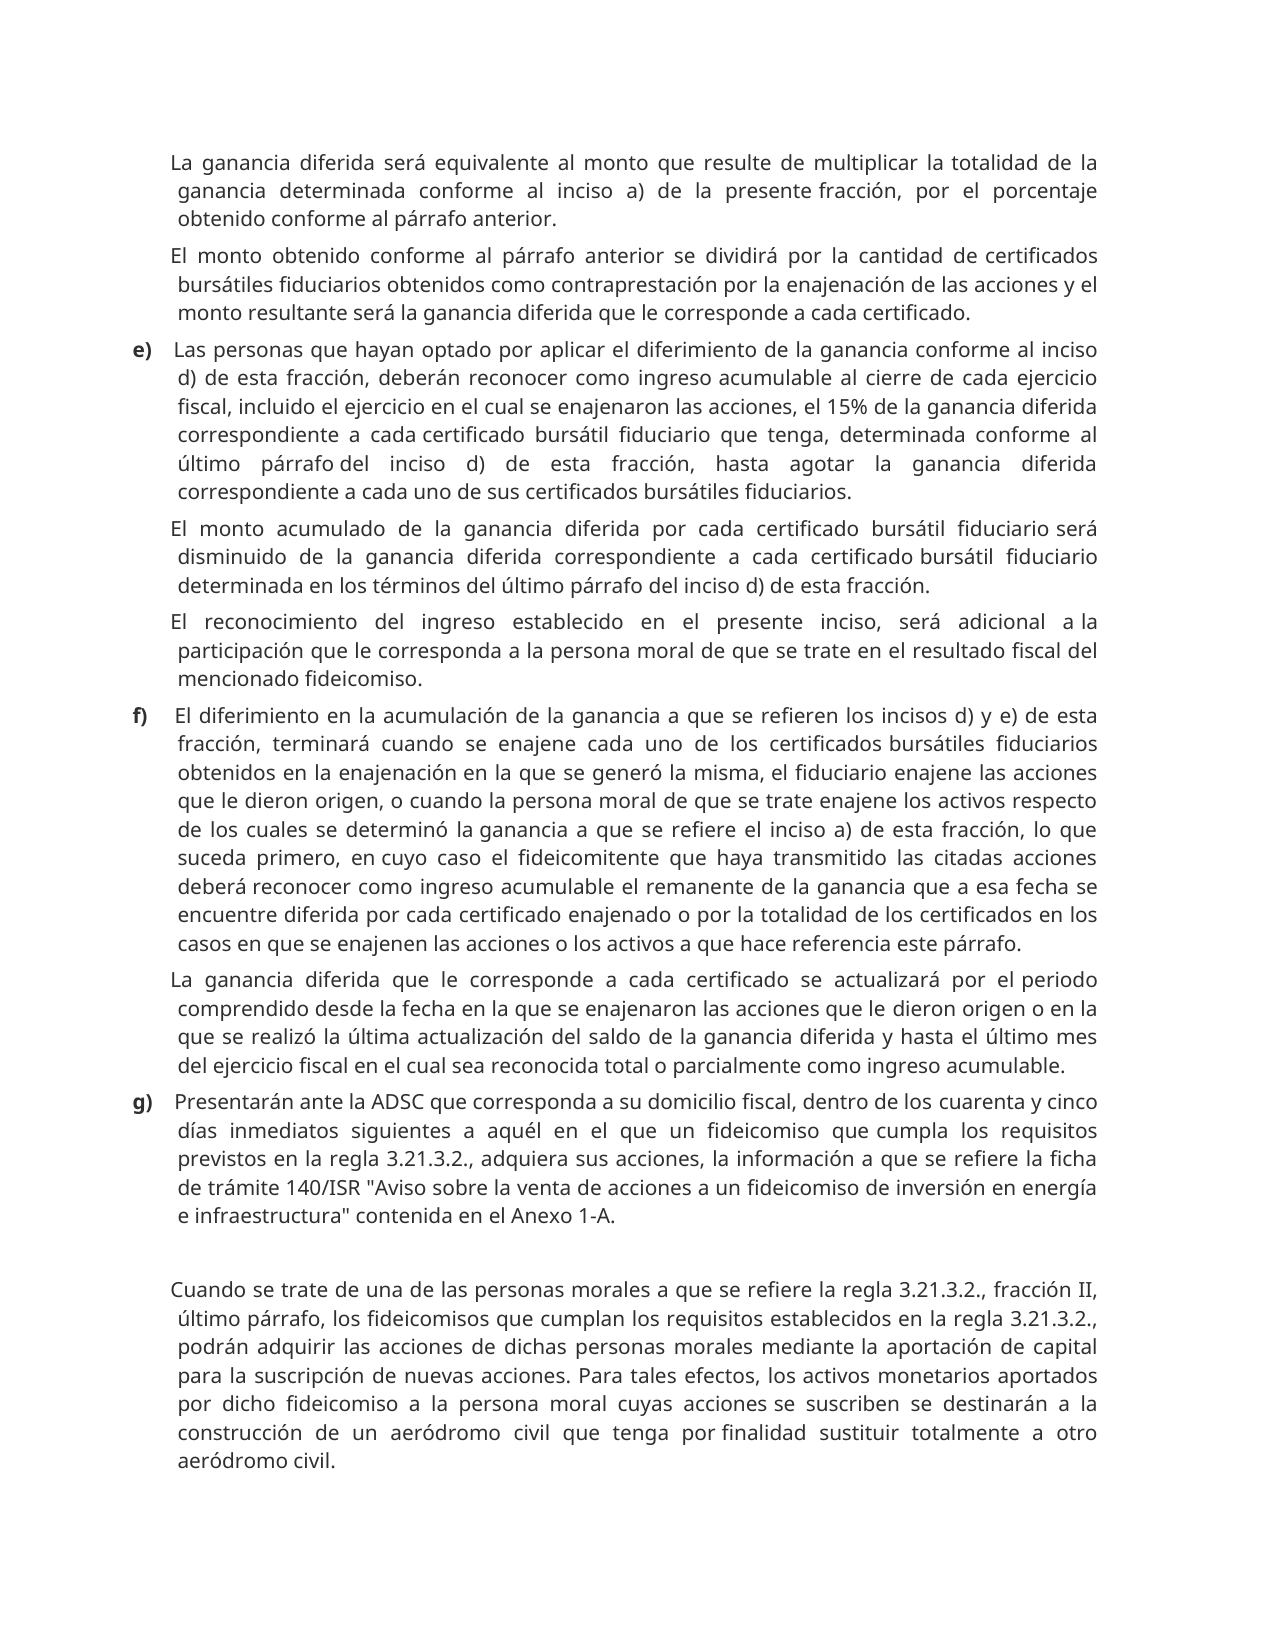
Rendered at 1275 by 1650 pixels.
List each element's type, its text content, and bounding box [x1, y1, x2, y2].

text e) Las personas que hayan optado por aplicar el diferimiento de la ganancia conforme al inciso d) de esta fracción, deberán reconocer como ingreso acumulable al cierre de cada ejercicio fiscal, incluido el ejercicio en el cual se enajenaron las acciones, el 15% de la ganancia diferida correspondiente a cada certificado bursátil fiduciario que tenga, determinada conforme al último párrafo del inciso d) de esta fracción, hasta agotar la ganancia diferida correspondiente a cada uno de sus certificados bursátiles fiduciarios. [132, 335, 1098, 506]
text Cuando se trate de una de las personas morales a que se refiere la regla 3.21.3.2., fracción II, último párrafo, los fideicomisos que cumplan los requisitos establecidos en la regla 3.21.3.2., podrán adquirir las acciones de dichas personas morales mediante la aportación de capital para la suscripción de nuevas acciones. Para tales efectos, los activos monetarios aportados por dicho fideicomiso a la persona moral cuyas acciones se suscriben se destinarán a la construcción de un aeródromo civil que tenga por finalidad sustituir totalmente a otro aeródromo civil. [132, 1276, 1098, 1475]
text El monto obtenido conforme al párrafo anterior se dividirá por la cantidad de certificados bursátiles fiduciarios obtenidos como contraprestación por la enajenación de las acciones y el monto resultante será la ganancia diferida que le corresponde a cada certificado. [132, 241, 1098, 327]
text La ganancia diferida será equivalente al monto que resulte de multiplicar la totalidad de la ganancia determinada conforme al inciso a) de la presente fracción, por el porcentaje obtenido conforme al párrafo anterior. [132, 148, 1098, 233]
text f) El diferimiento en la acumulación de la ganancia a que se refieren los incisos d) y e) de esta fracción, terminará cuando se enajene cada uno de los certificados bursátiles fiduciarios obtenidos en la enajenación en la que se generó la misma, el fiduciario enajene las acciones que le dieron origen, o cuando la persona moral de que se trate enajene los activos respecto de los cuales se determinó la ganancia a que se refiere el inciso a) de esta fracción, lo que suceda primero, en cuyo caso el fideicomitente que haya transmitido las citadas acciones deberá reconocer como ingreso acumulable el remanente de la ganancia que a esa fecha se encuentre diferida por cada certificado enajenado o por la totalidad de los certificados en los casos en que se enajenen las acciones o los activos a que hace referencia este párrafo. [132, 701, 1098, 957]
text El monto acumulado de la ganancia diferida por cada certificado bursátil fiduciario será disminuido de la ganancia diferida correspondiente a cada certificado bursátil fiduciario determinada en los términos del último párrafo del inciso d) de esta fracción. [132, 514, 1098, 599]
text g) Presentarán ante la ADSC que corresponda a su domicilio fiscal, dentro de los cuarenta y cinco días inmediatos siguientes a aquél en el que un fideicomiso que cumpla los requisitos previstos en la regla 3.21.3.2., adquiera sus acciones, la información a que se refiere la ficha de trámite 140/ISR "Aviso sobre la venta de acciones a un fideicomiso de inversión en energía e infraestructura" contenida en el Anexo 1-A. [132, 1087, 1098, 1230]
text La ganancia diferida que le corresponde a cada certificado se actualizará por el periodo comprendido desde la fecha en la que se enajenaron las acciones que le dieron origen o en la que se realizó la última actualización del saldo de la ganancia diferida y hasta el último mes del ejercicio fiscal en el cual sea reconocida total o parcialmente como ingreso acumulable. [132, 965, 1098, 1079]
text El reconocimiento del ingreso establecido en el presente inciso, será adicional a la participación que le corresponda a la persona moral de que se trate en el resultado fiscal del mencionado fideicomiso. [132, 607, 1098, 693]
